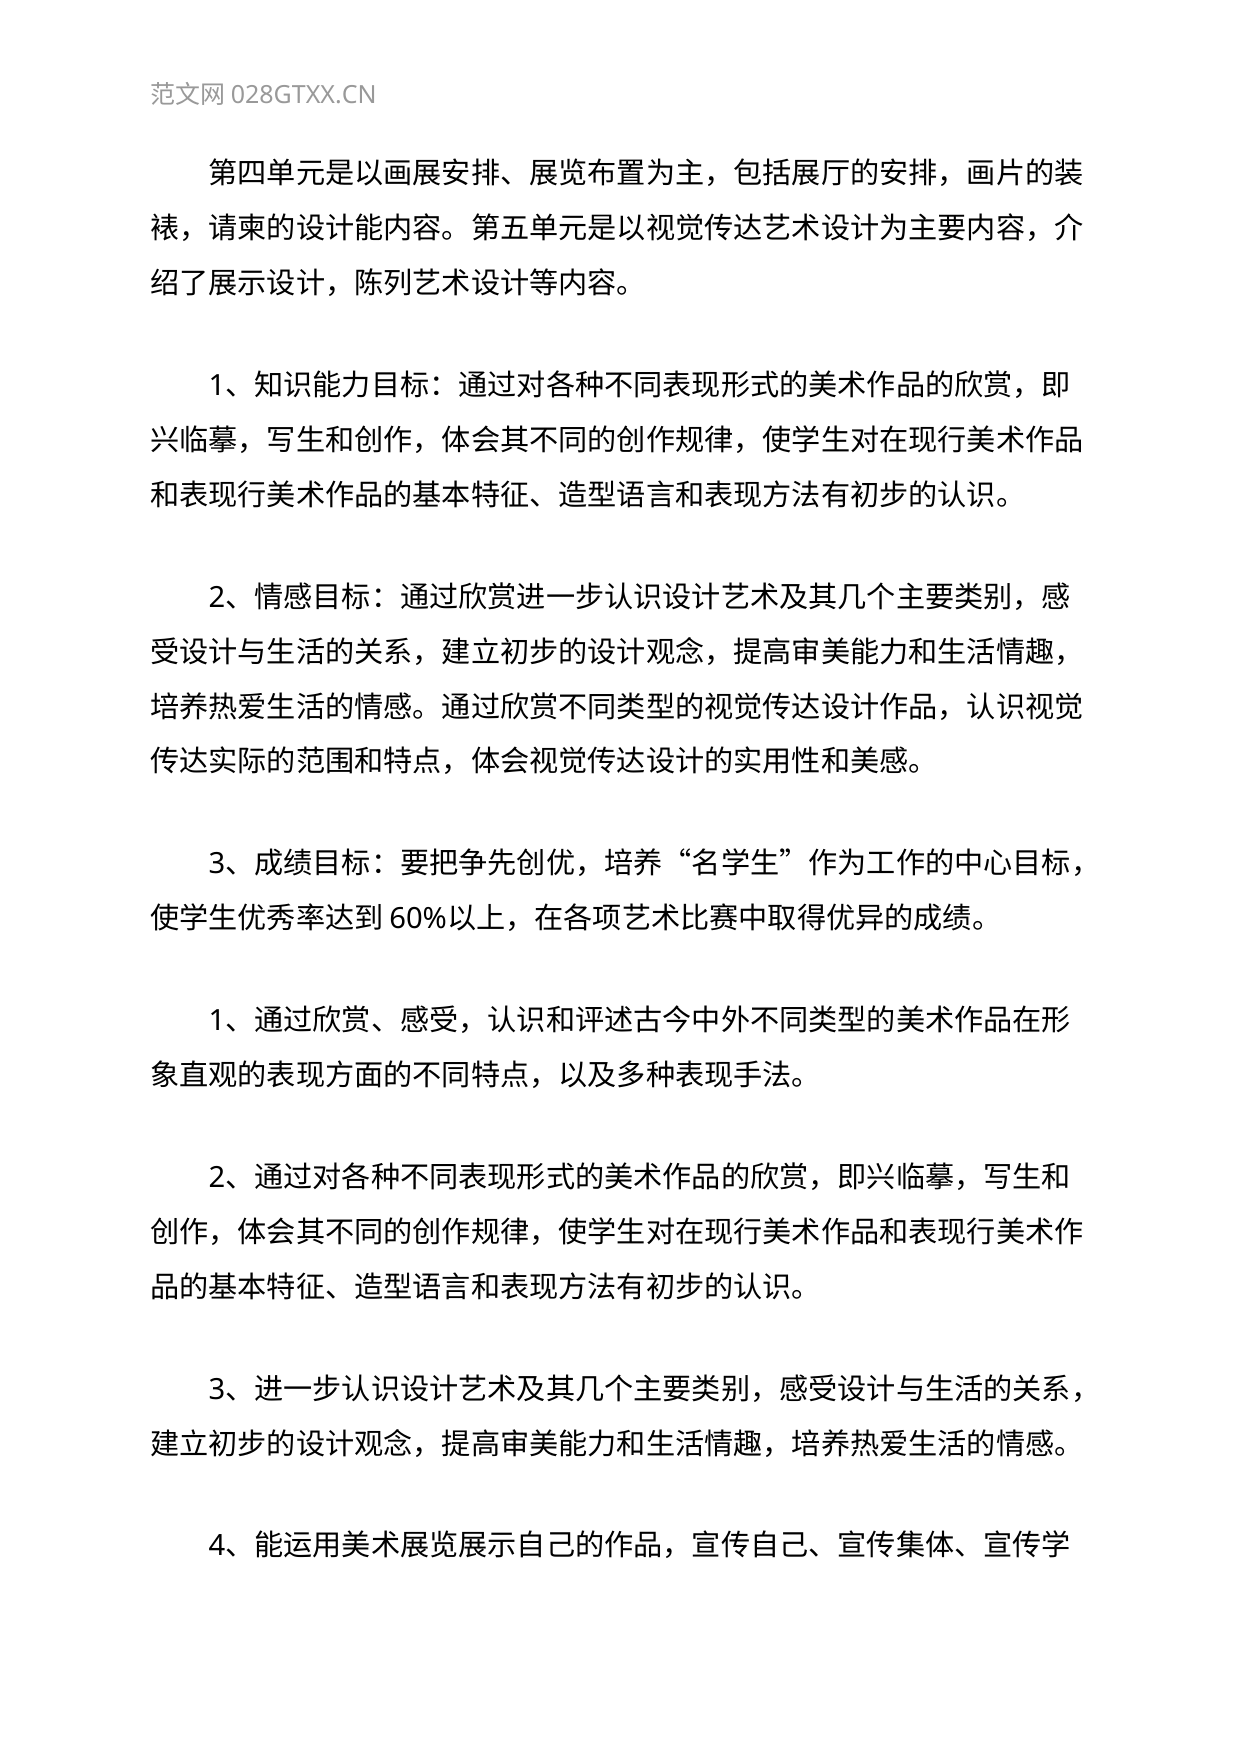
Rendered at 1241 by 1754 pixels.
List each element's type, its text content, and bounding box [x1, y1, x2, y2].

text 1、通过欣赏、感受，认识和评述古今中外不同类型的美术作品在形象直观的表现方面的不同特点，以及多种表现手法。 [150, 997, 1090, 1094]
text 3、进一步认识设计艺术及其几个主要类别，感受设计与生活的关系，建立初步的设计观念，提高审美能力和生活情趣，培养热爱生活的情感。 [150, 1365, 1090, 1462]
text 2、通过对各种不同表现形式的美术作品的欣赏，即兴临摹，写生和创作，体会其不同的创作规律，使学生对在现行美术作品和表现行美术作品的基本特征、造型语言和表现方法有初步的认识。 [150, 1153, 1090, 1306]
text 第四单元是以画展安排、展览布置为主，包括展厅的安排，画片的装裱，请柬的设计能内容。第五单元是以视觉传达艺术设计为主要内容，介绍了展示设计，陈列艺术设计等内容。 [150, 150, 1090, 302]
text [150, 1522, 1090, 1564]
text 2、情感目标：通过欣赏进一步认识设计艺术及其几个主要类别，感受设计与生活的关系，建立初步的设计观念，提高审美能力和生活情趣，培养热爱生活的情感。通过欣赏不同类型的视觉传达设计作品，认识视觉传达实际的范围和特点，体会视觉传达设计的实用性和美感。 [150, 573, 1090, 780]
text 1、知识能力目标：通过对各种不同表现形式的美术作品的欣赏，即兴临摹，写生和创作，体会其不同的创作规律，使学生对在现行美术作品和表现行美术作品的基本特征、造型语言和表现方法有初步的认识。 [150, 362, 1090, 514]
text 3、成绩目标：要把争先创优，培养“名学生”作为工作的中心目标，使学生优秀率达到60%以上，在各项艺术比赛中取得优异的成绩。 [150, 840, 1090, 937]
